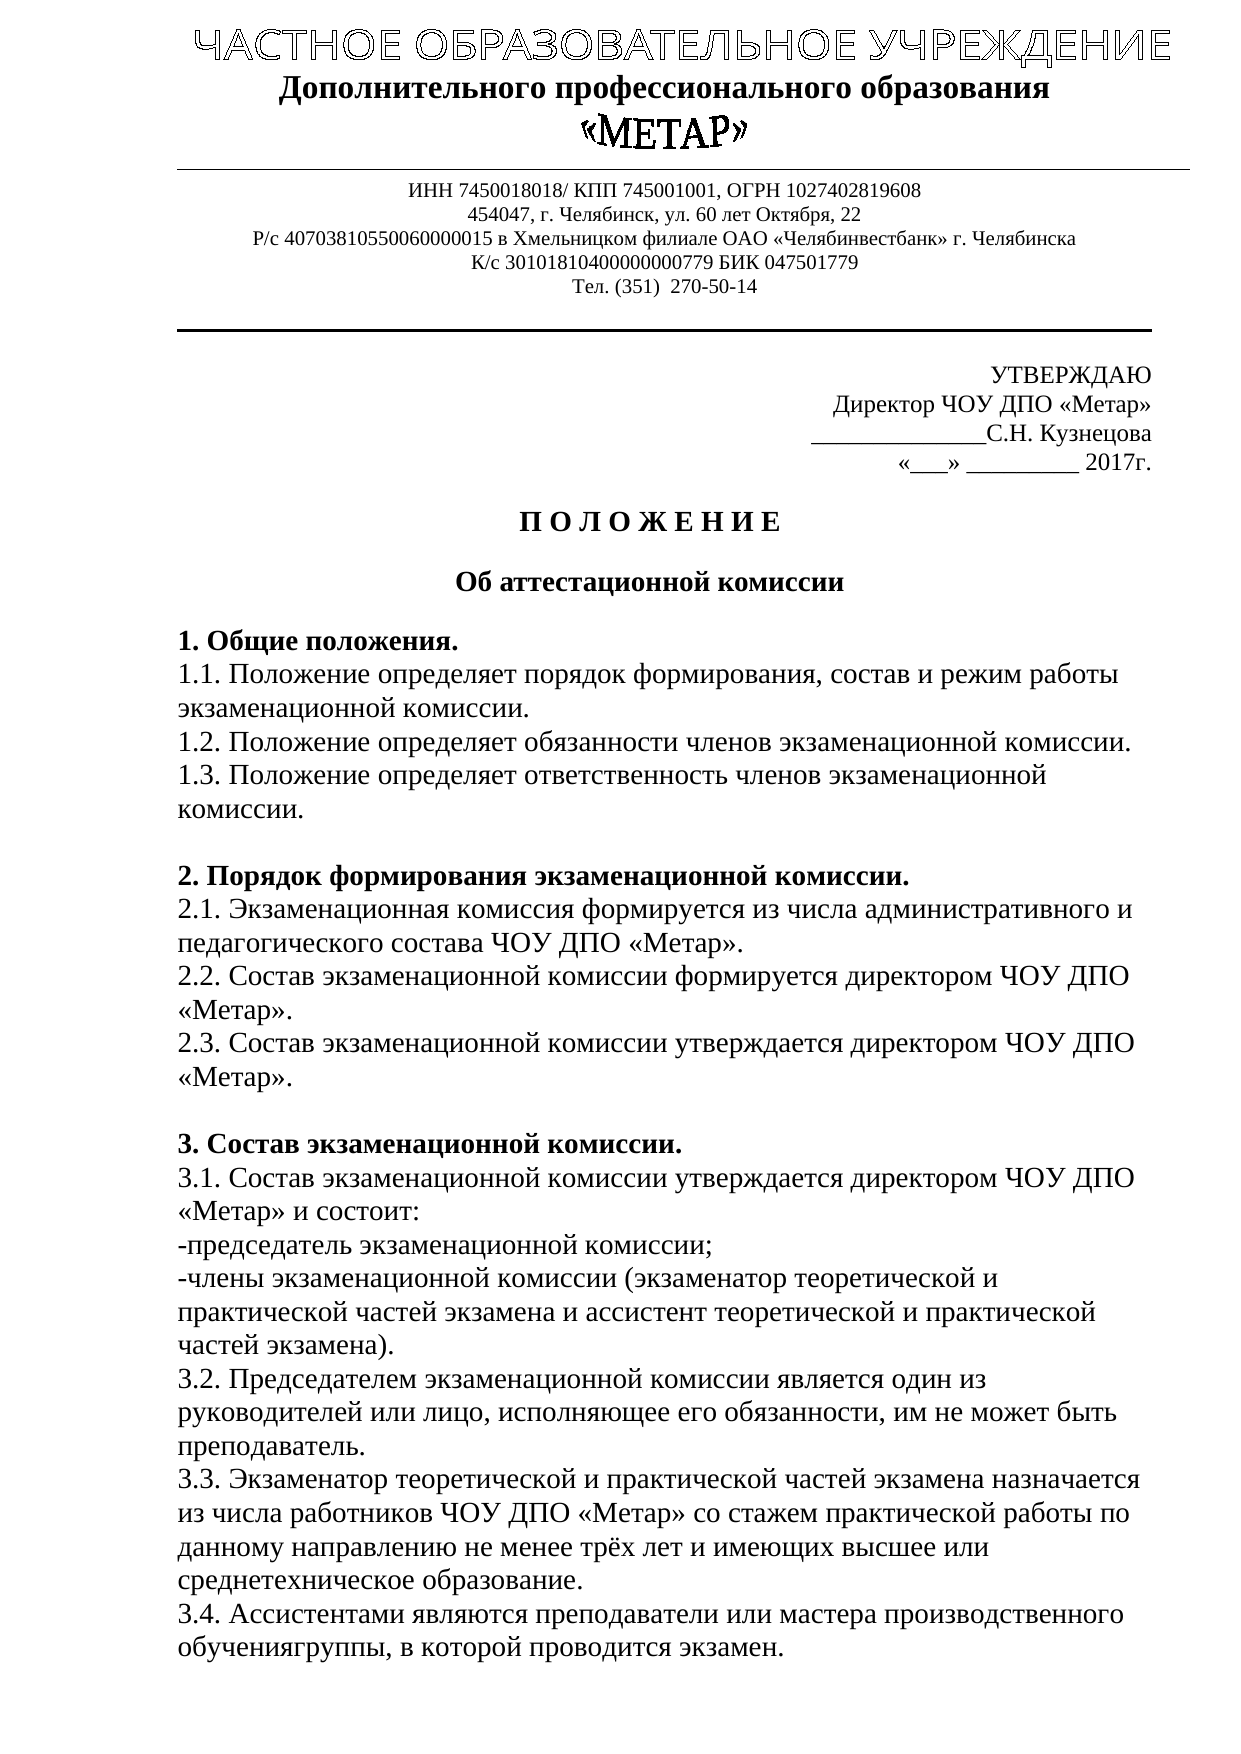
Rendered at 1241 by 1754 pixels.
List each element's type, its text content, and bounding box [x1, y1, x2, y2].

text Об аттестационной комиссии [148, 564, 1152, 597]
text ИНН 7450018018/ КПП 745001001, ОГРН 1027402819608 [177, 178, 1152, 202]
text 3.1. Состав экзаменационной комиссии утверждается директором ЧОУ ДПО «Метар» и состоит: [177, 1160, 1152, 1227]
text -члены экзаменационной комиссии (экзаменатор теоретической и практической частей экзамена и ассистент теоретической и практической частей экзамена). [177, 1260, 1152, 1361]
text 3. Состав экзаменационной комиссии. [177, 1126, 1152, 1160]
text УТВЕРЖДАЮ [177, 361, 1152, 389]
text Директор ЧОУ ДПО «Метар» [177, 389, 1152, 418]
text 2.1. Экзаменационная комиссия формируется из числа административного и [177, 891, 1152, 925]
text 2.3. Состав экзаменационной комиссии утверждается директором ЧОУ ДПО «Метар». [177, 1026, 1152, 1093]
text К/с 30101810400000000779 БИК 047501779 [177, 250, 1152, 274]
text педагогического состава ЧОУ ДПО «Метар». [177, 925, 1152, 958]
text 1.1. Положение определяет порядок формирования, состав и режим работы [177, 657, 1152, 690]
text 454047, г. Челябинск, ул. 60 лет Октября, 22 [177, 202, 1152, 226]
text Р/с 40703810550060000015 в Хмельницком филиале ОАО «Челябинвестбанк» г. Челябинска [177, 226, 1152, 250]
text 3.2. Председателем экзаменационной комиссии является один из руководителей или лицо, исполняющее его обязанности, им не может быть преподаватель. [177, 1361, 1152, 1462]
text ______________С.Н. Кузнецова [177, 418, 1152, 447]
text 2. Порядок формирования экзаменационной комиссии. [177, 858, 1152, 891]
text П О Л О Ж Е Н И Е [148, 504, 1152, 538]
text 1.2. Положение определяет обязанности членов экзаменационной комиссии. [177, 724, 1152, 757]
text 3.3. Экзаменатор теоретической и практической частей экзамена назначается из числа работников ЧОУ ДПО «Метар» со стажем практической работы по данному направлению не менее трёх лет и имеющих высшее или среднетехническое образование. [177, 1462, 1152, 1596]
text «___» _________ 2017г. [177, 447, 1152, 476]
text Дополнительного профессионального образования [177, 67, 1152, 106]
text -председатель экзаменационной комиссии; [177, 1227, 1152, 1260]
text Тел. (351) 270-50-14 [177, 274, 1152, 298]
text экзаменационной комиссии. [177, 690, 1152, 724]
text 1.3. Положение определяет ответственность членов экзаменационной комиссии. [177, 757, 1152, 824]
text 3.4. Ассистентами являются преподаватели или мастера производственного обучениягруппы, в которой проводится экзамен. [177, 1596, 1152, 1663]
text 1. Общие положения. [177, 623, 1152, 657]
text 2.2. Состав экзаменационной комиссии формируется директором ЧОУ ДПО «Метар». [177, 958, 1152, 1026]
